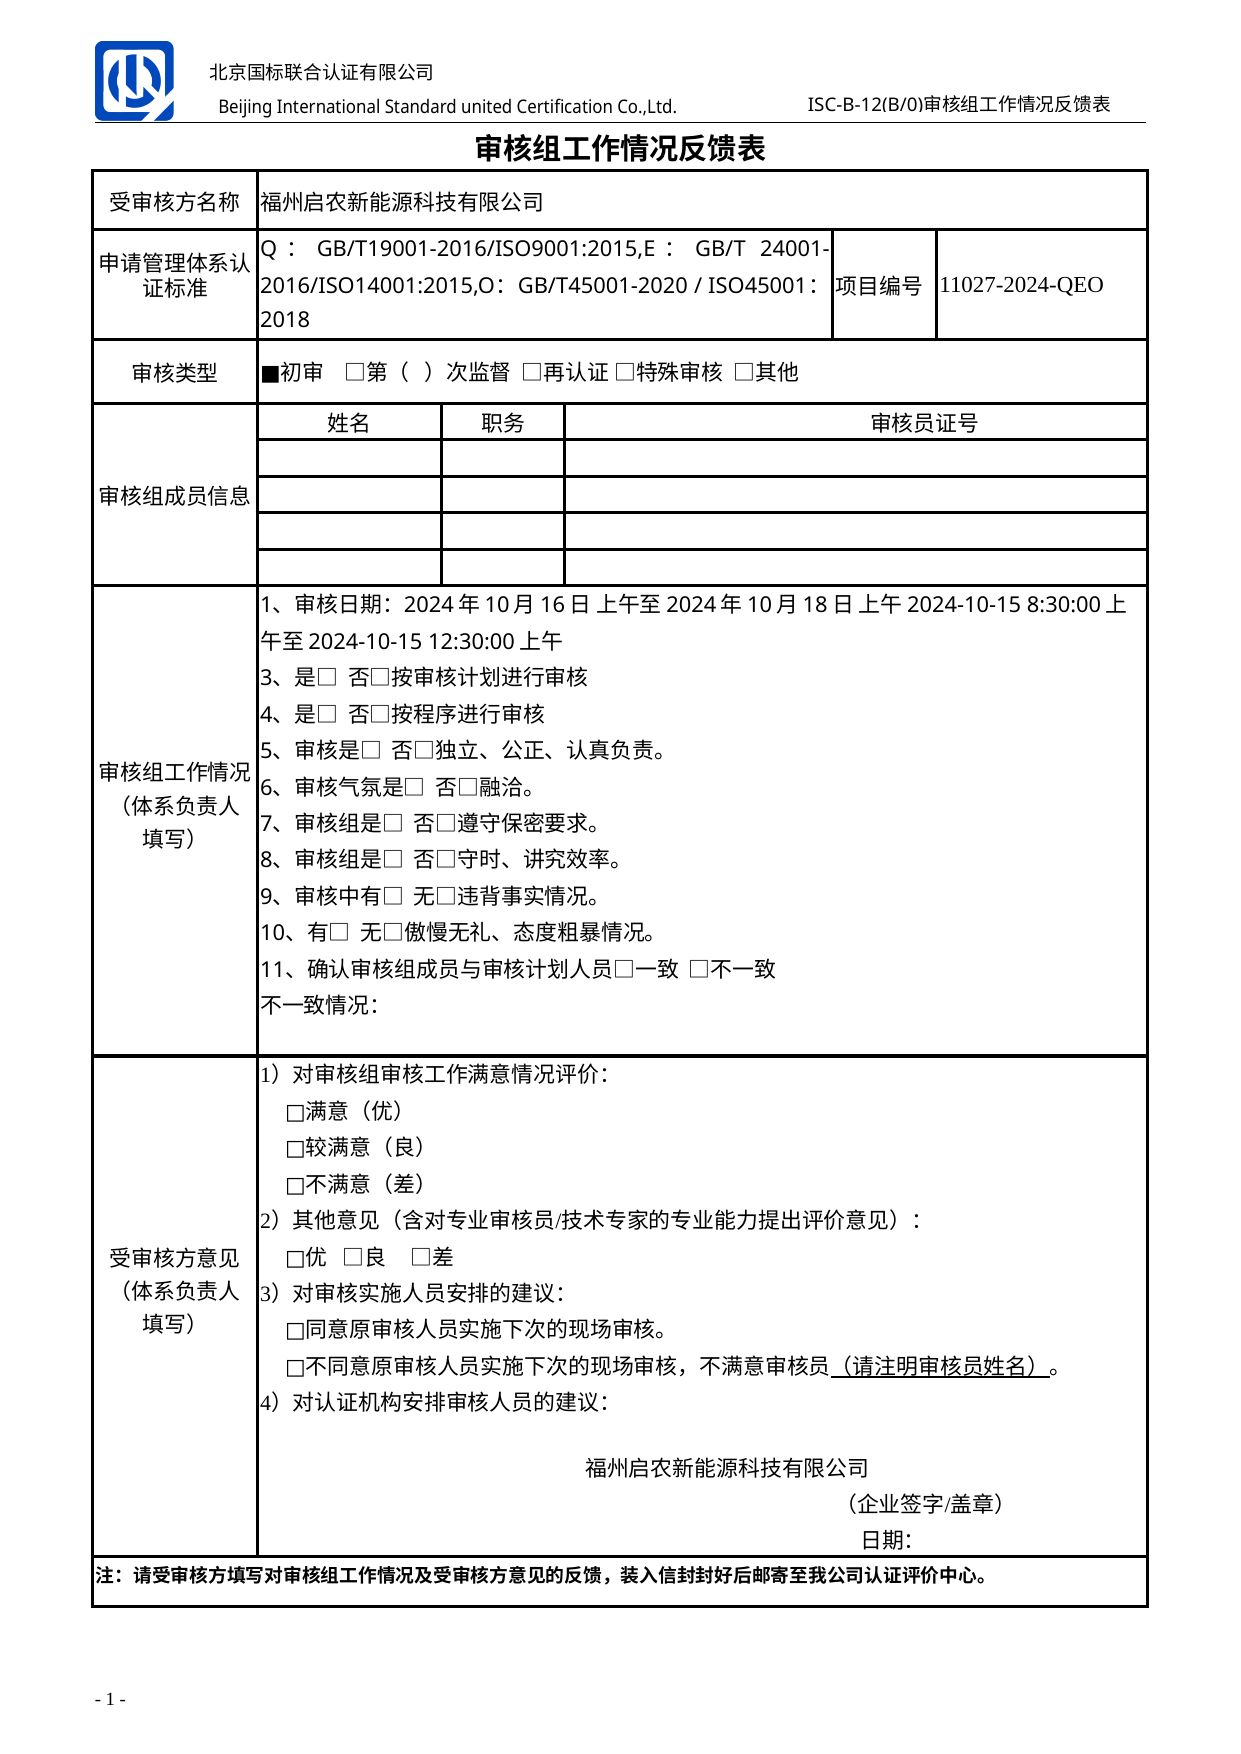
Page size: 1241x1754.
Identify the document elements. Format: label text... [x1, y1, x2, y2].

table_cell 职务 [443, 405, 563, 438]
table_cell [443, 514, 563, 548]
table_cell 审核组成员信息 [94, 405, 256, 584]
text 审核组工作情况反馈表 [94, 123, 1146, 169]
table_cell [259, 514, 440, 548]
table_cell 1、审核日期：2024年10月16日 上午至2024年10月18日 上午2024-10-15 8:30:00上午至2024-10-15 12:30:00上午 3、是□ 否□按审核计划进行审核 4、是□ 否□按程序进行审核 5、审核是□ 否□独立、公正、认真负责。 6、审核气氛是□ 否□融洽。 7、审核组是□ 否□遵守保密要求。 8、审核组是□ 否□守时、讲究效率。 9、审核中有□ 无□违背事实情况。 10、有□ 无□傲慢无礼、态度粗暴情况。 11、确认审核组成员与审核计划人员□一致 □不一致 不一致情况： [259, 587, 1146, 1054]
table_cell 1）对审核组审核工作满意情况评价： □满意（优） □较满意（良） □不满意（差） 2）其他意见（含对专业审核员/技术专家的专业能力提出评价意见）： □优 □良 □差 3）对审核实施人员安排的建议： □同意原审核人员实施下次的现场审核。 □不同意原审核人员实施下次的现场审核，不满意审核员（请注明审核员姓名）。 4）对认证机构安排审核人员的建议： 福州启农新能源科技有限公司 （企业签字/盖章） 日期： [259, 1058, 1146, 1555]
table_cell 姓名 [259, 405, 440, 438]
table_cell [259, 478, 440, 511]
table_cell [259, 551, 440, 584]
table_cell [566, 551, 1146, 584]
table_cell 审核组工作情况（体系负责人 填写） [94, 587, 256, 1054]
table_cell 审核员证号 [566, 405, 1146, 438]
table_header 福州启农新能源科技有限公司 [259, 172, 1146, 228]
table_cell Q：GB/T19001-2016/ISO9001:2015,E：GB/T 24001-2016/ISO14001:2015,O：GB/T45001-2020 / ISO45001：2018 [259, 231, 831, 338]
table_cell [259, 441, 440, 475]
table_cell 项目编号 [834, 231, 935, 338]
table_cell [443, 478, 563, 511]
table_cell 注：请受审核方填写对审核组工作情况及受审核方意见的反馈，装入信封封好后邮寄至我公司认证评价中心。 [94, 1558, 1146, 1604]
table_cell 申请管理体系认证标准 [94, 231, 256, 338]
table_cell 审核类型 [94, 341, 256, 402]
table_cell ■初审 □第（ ）次监督 □再认证 □特殊审核 □其他 [259, 341, 1146, 402]
picture [95, 41, 174, 121]
table_cell [443, 551, 563, 584]
table_cell [566, 514, 1146, 548]
table_header 受审核方名称 [94, 172, 256, 228]
table_cell [443, 441, 563, 475]
table_cell [566, 478, 1146, 511]
table_cell [566, 441, 1146, 475]
table_cell 受审核方意见（体系负责人 填写） [94, 1058, 256, 1555]
table_cell 11027-2024-QEO [938, 231, 1146, 338]
